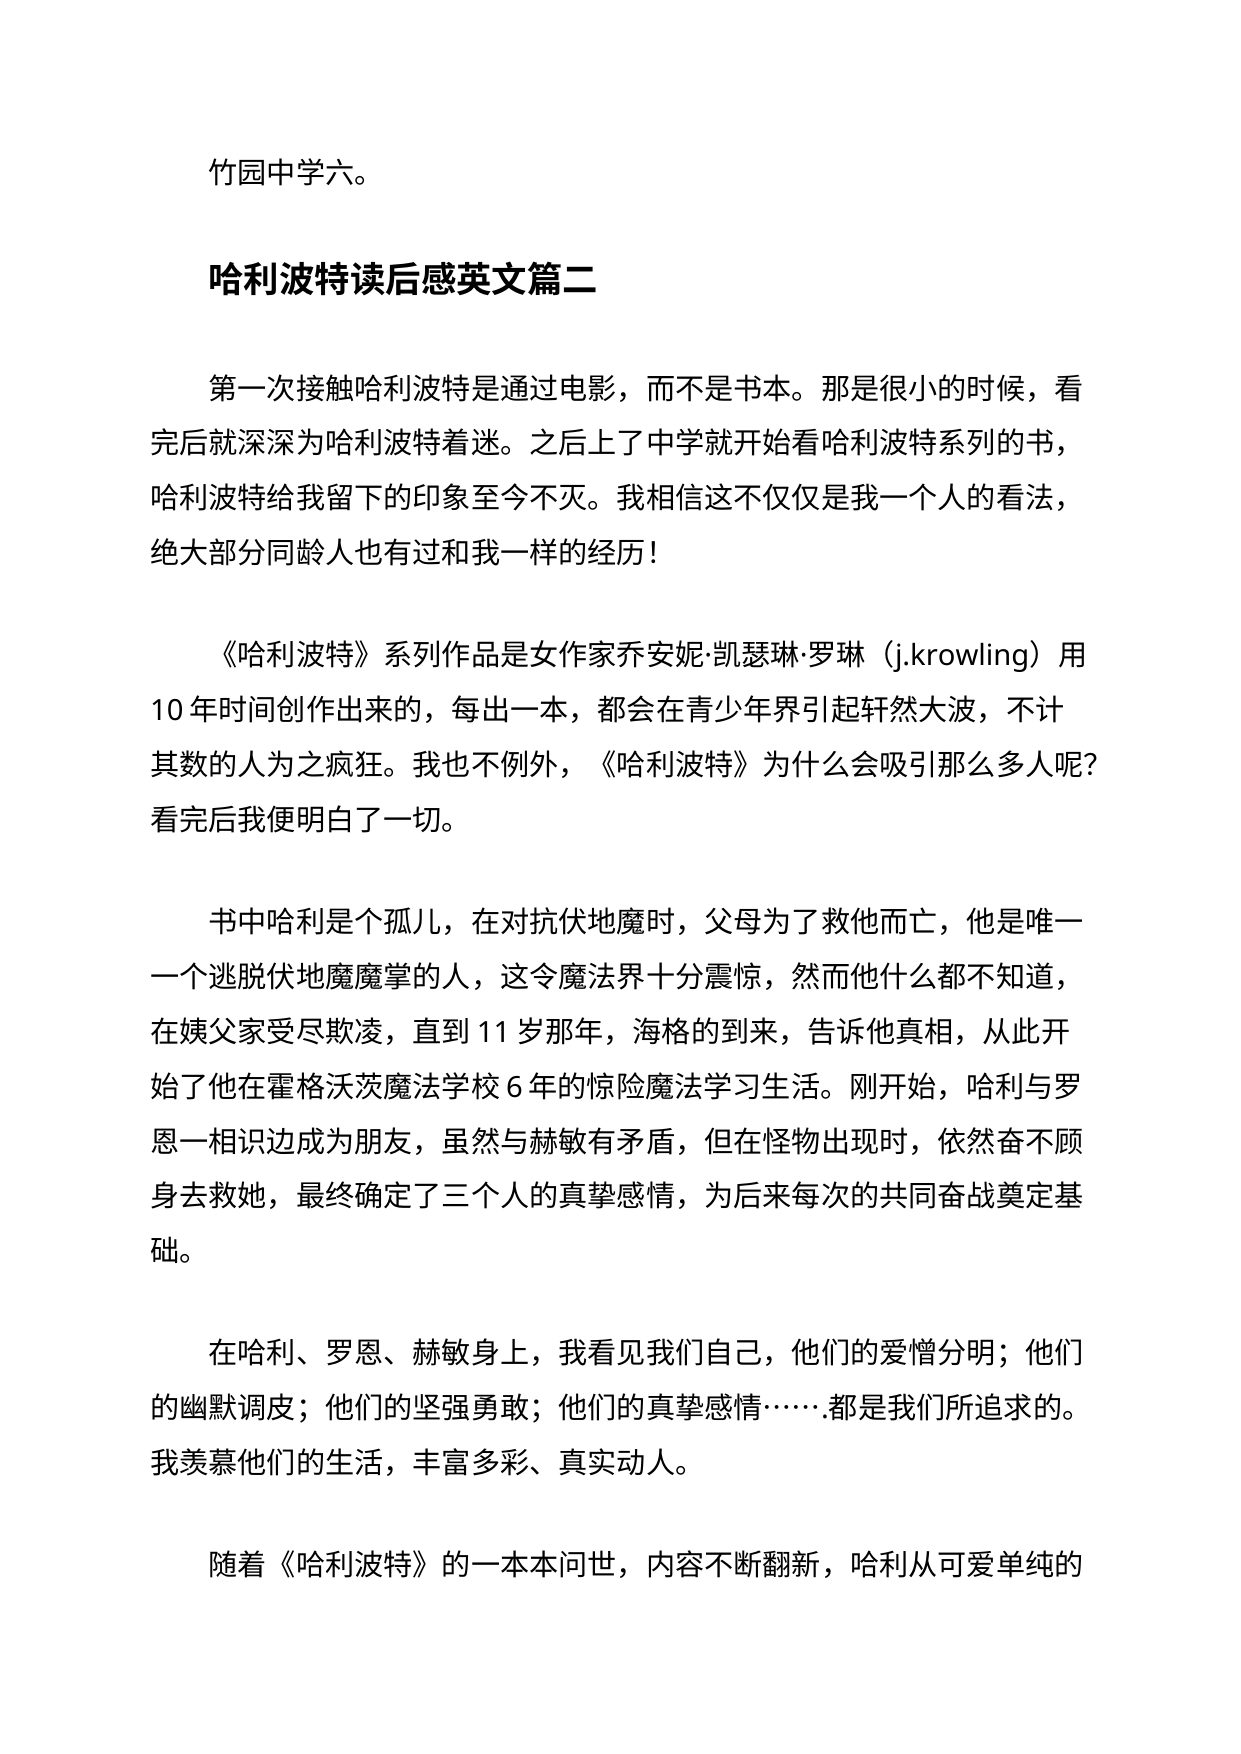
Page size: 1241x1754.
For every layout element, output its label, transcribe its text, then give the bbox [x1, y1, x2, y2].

text 《哈利波特》系列作品是女作家乔安妮·凯瑟琳·罗琳（j.krowling）用10年时间创作出来的，每出一本，都会在青少年界引起轩然大波，不计其数的人为之疯狂。我也不例外，《哈利波特》为什么会吸引那么多人呢？看完后我便明白了一切。 [150, 632, 1090, 839]
text 书中哈利是个孤儿，在对抗伏地魔时，父母为了救他而亡，他是唯一一个逃脱伏地魔魔掌的人，这令魔法界十分震惊，然而他什么都不知道，在姨父家受尽欺凌，直到11岁那年，海格的到来，告诉他真相，从此开始了他在霍格沃茨魔法学校6年的惊险魔法学习生活。刚开始，哈利与罗恩一相识边成为朋友，虽然与赫敏有矛盾，但在怪物出现时，依然奋不顾身去救她，最终确定了三个人的真挚感情，为后来每次的共同奋战奠定基础。 [150, 898, 1090, 1270]
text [150, 1541, 1090, 1584]
text 在哈利、罗恩、赫敏身上，我看见我们自己，他们的爱憎分明；他们的幽默调皮；他们的坚强勇敢；他们的真挚感情…….都是我们所追求的。我羡慕他们的生活，丰富多彩、真实动人。 [150, 1330, 1090, 1482]
text 第一次接触哈利波特是通过电影，而不是书本。那是很小的时候，看完后就深深为哈利波特着迷。之后上了中学就开始看哈利波特系列的书，哈利波特给我留下的印象至今不灭。我相信这不仅仅是我一个人的看法，绝大部分同龄人也有过和我一样的经历！ [150, 365, 1090, 572]
text 哈利波特读后感英文篇二 [150, 252, 1090, 303]
text 竹园中学六。 [150, 150, 1090, 192]
